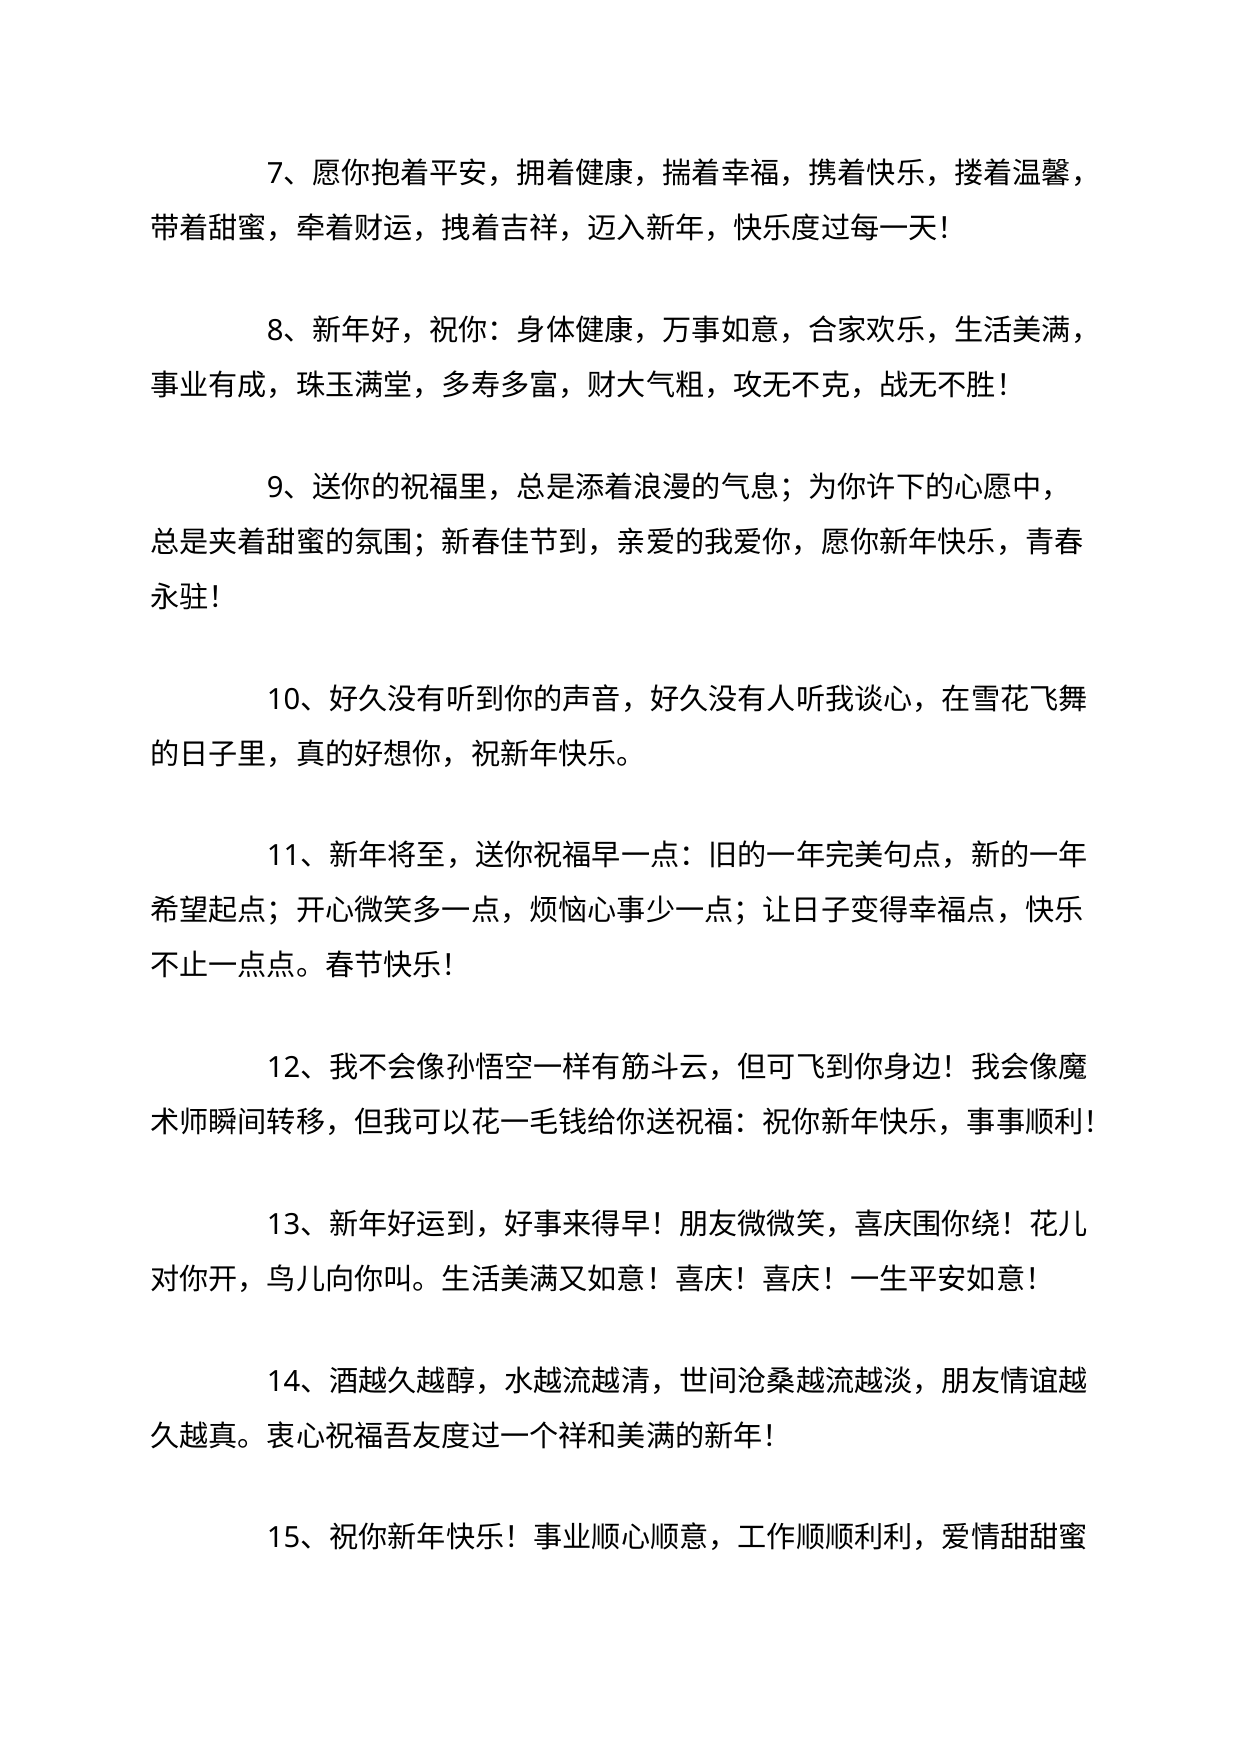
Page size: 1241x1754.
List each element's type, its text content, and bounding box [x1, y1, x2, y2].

text 13、新年好运到，好事来得早！朋友微微笑，喜庆围你绕！花儿对你开，鸟儿向你叫。生活美满又如意！喜庆！喜庆！一生平安如意！ [150, 1200, 1090, 1298]
text 14、酒越久越醇，水越流越清，世间沧桑越流越淡，朋友情谊越久越真。衷心祝福吾友度过一个祥和美满的新年！ [150, 1357, 1090, 1454]
text 11、新年将至，送你祝福早一点：旧的一年完美句点，新的一年希望起点；开心微笑多一点，烦恼心事少一点；让日子变得幸福点，快乐不止一点点。春节快乐！ [150, 832, 1090, 984]
text 10、好久没有听到你的声音，好久没有人听我谈心，在雪花飞舞的日子里，真的好想你，祝新年快乐。 [150, 675, 1090, 772]
text 8、新年好，祝你：身体健康，万事如意，合家欢乐，生活美满，事业有成，珠玉满堂，多寿多富，财大气粗，攻无不克，战无不胜！ [150, 307, 1090, 404]
text 9、送你的祝福里，总是添着浪漫的气息；为你许下的心愿中，总是夹着甜蜜的氛围；新春佳节到，亲爱的我爱你，愿你新年快乐，青春永驻！ [150, 463, 1090, 616]
text 7、愿你抱着平安，拥着健康，揣着幸福，携着快乐，搂着温馨，带着甜蜜，牵着财运，拽着吉祥，迈入新年，快乐度过每一天！ [150, 150, 1090, 247]
text 12、我不会像孙悟空一样有筋斗云，但可飞到你身边！我会像魔术师瞬间转移，但我可以花一毛钱给你送祝福：祝你新年快乐，事事顺利！ [150, 1044, 1090, 1141]
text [150, 1514, 1090, 1556]
